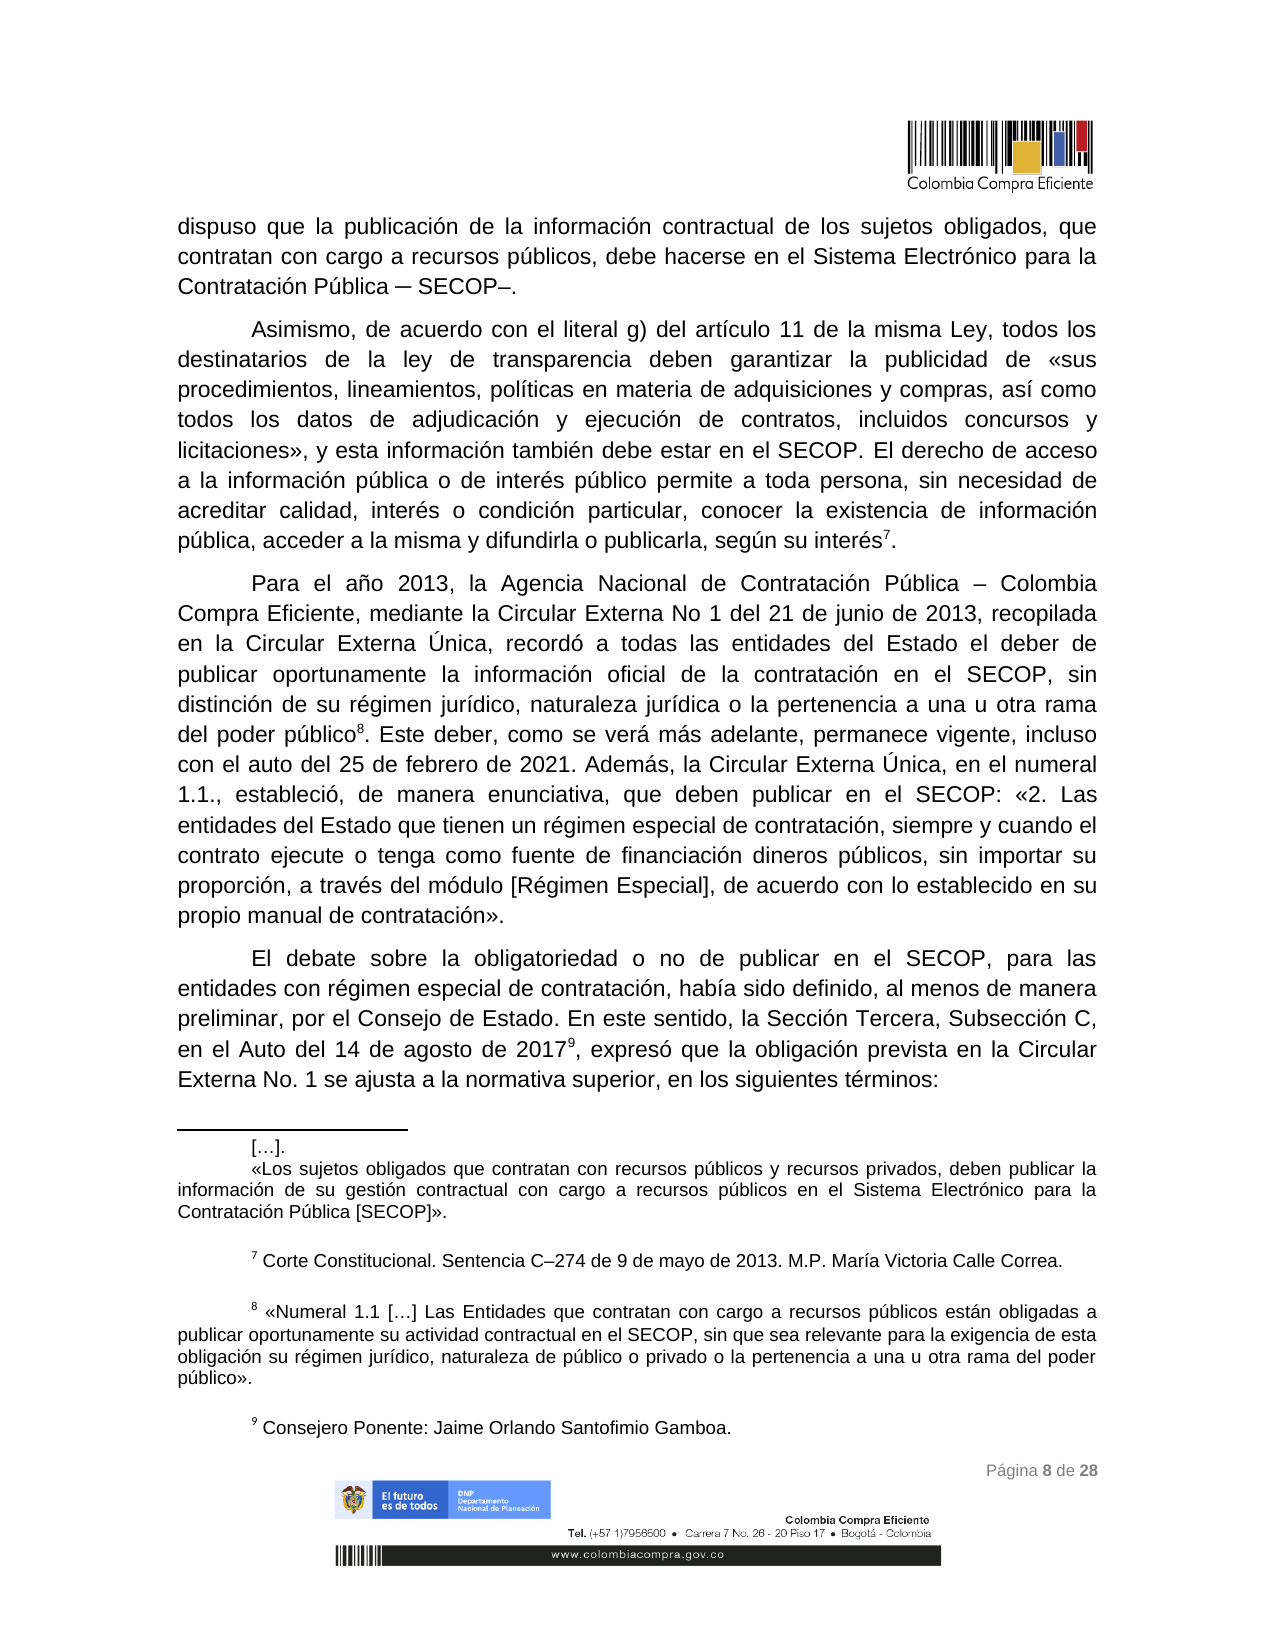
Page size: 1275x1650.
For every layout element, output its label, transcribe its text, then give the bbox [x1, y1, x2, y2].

text Asimismo, de acuerdo con el literal g) del artículo 11 de la misma Ley, todos los destinatarios de la ley de transparencia deben garantizar la publicidad de «sus procedimientos, lineamientos, políticas en materia de adquisiciones y compras, así como todos los datos de adjudicación y ejecución de contratos, incluidos concursos y licitaciones», y esta información también debe estar en el SECOP. El derecho de acceso a la información pública o de interés público permite a toda persona, sin necesidad de acreditar calidad, interés o condición particular, conocer la existencia de información pública, acceder a la misma y difundirla o publicarla, según su interés. [177, 316, 1098, 553]
picture [899, 114, 1099, 196]
text Para el año 2013, la Agencia Nacional de Contratación Pública – Colombia Compra Eficiente, mediante la Circular Externa No 1 del 21 de junio de 2013, recopilada en la Circular Externa Única, recordó a todas las entidades del Estado el deber de publicar oportunamente la información oficial de la contratación en el SECOP, sin distinción de su régimen jurídico, naturaleza jurídica o la pertenencia a una u otra rama del poder público. Este deber, como se verá más adelante, permanece vigente, incluso con el auto del 25 de febrero de 2021. Además, la Circular Externa Única, en el numeral 1.1., estableció, de manera enunciativa, que deben publicar en el SECOP: «2. Las entidades del Estado que tienen un régimen especial de contratación, siempre y cuando el contrato ejecute o tenga como fuente de financiación dineros públicos, sin importar su proporción, a través del módulo [Régimen Especial], de acuerdo con lo establecido en su propio manual de contratación». [177, 570, 1098, 928]
picture [334, 1480, 942, 1566]
text De otra parte, la Ley 1712 de 2014 –ley estatutaria que regula la transparencia y el derecho de acceso a la información y a los documentos públicos–, identifica como principios que orientan el derecho de acceso a la información pública, el de máxima publicidad, transparencia en la información y buena fe. El principio de máxima publicidad establece que «toda información en posesión, bajo control o custodia de un sujeto obligado es pública y no podrá ser reservada o limitada sino por disposición constitucional o legal». El principio de transparencia en la información alude al deber de los sujetos de proporcionar y facilitar el acceso a la misma en los términos más amplios posibles, y a través de los medios y procedimientos legales. En el literal e) del artículo 9, la ley estatutaria citada establece dispone que los sujetos obligados, que son todas las entidades públicas, deben publicar la información relativa a su contratación. Esta obligación fue desarrollada por el Decreto Único Reglamentario 1081 de 2015, el cual dispuso que la publicación de la información contractual de los sujetos obligados, que contratan con cargo a recursos públicos, debe hacerse en el Sistema Electrónico para la Contratación Pública ─ SECOP–. [177, 213, 1098, 299]
text El debate sobre la obligatoriedad o no de publicar en el SECOP, para las entidades con régimen especial de contratación, había sido definido, al menos de manera preliminar, por el Consejo de Estado. En este sentido, la Sección Tercera, Subsección C, en el Auto del 14 de agosto de 2017, expresó que la obligación prevista en la Circular Externa No. 1 se ajusta a la normativa superior, en los siguientes términos: [177, 945, 1098, 1092]
